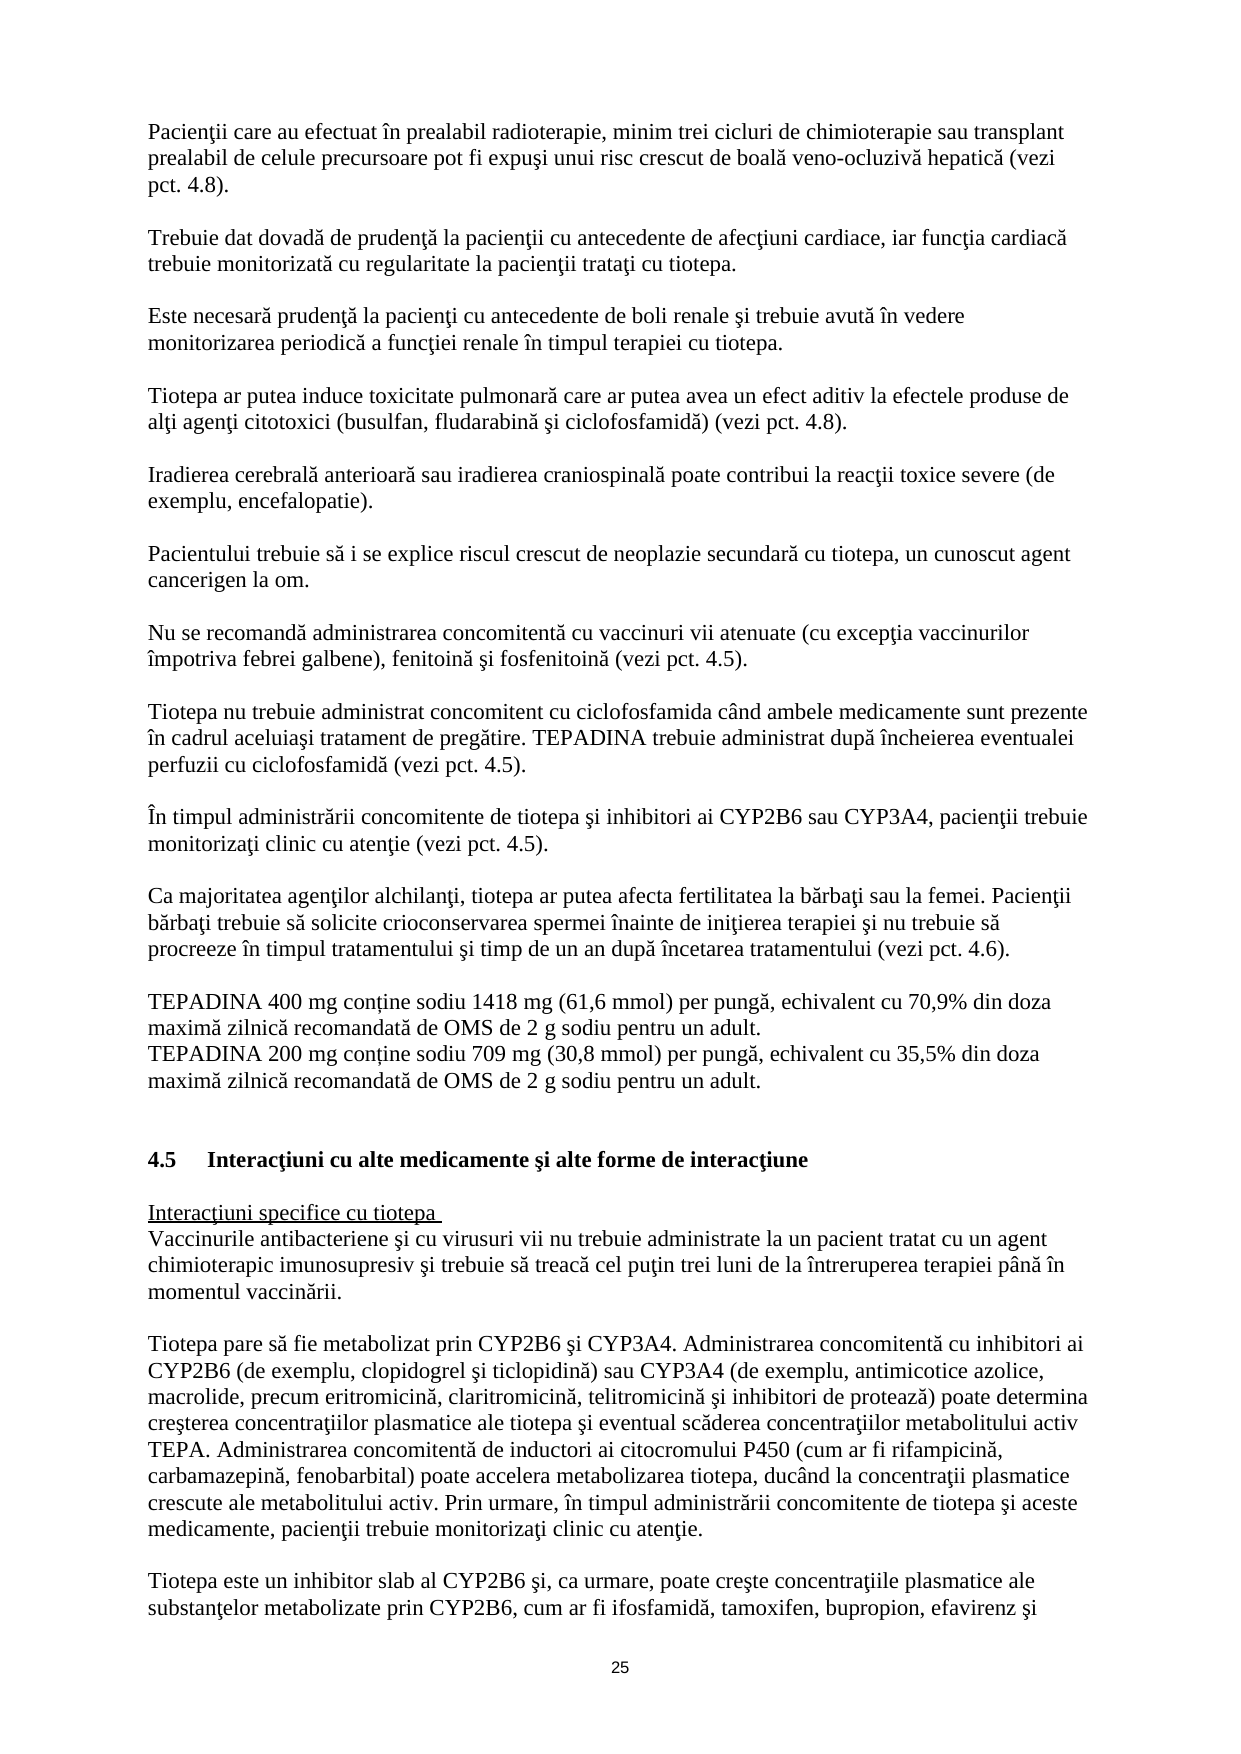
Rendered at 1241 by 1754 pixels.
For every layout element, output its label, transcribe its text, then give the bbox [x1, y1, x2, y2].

text Este necesară prudenţă la pacienţi cu antecedente de boli renale şi trebuie avută în vedere monitorizarea periodică a funcţiei renale în timpul terapiei cu tiotepa. [148, 303, 1092, 355]
text Nu se recomandă administrarea concomitentă cu vaccinuri vii atenuate (cu excepţia vaccinurilor împotriva febrei galbene), fenitoină şi fosfenitoină (vezi pct. 4.5). [148, 619, 1092, 672]
text 4.5 Interacţiuni cu alte medicamente şi alte forme de interacţiune [148, 1146, 1092, 1172]
text Vaccinurile antibacteriene şi cu virusuri vii nu trebuie administrate la un pacient tratat cu un agent chimioterapic imunosupresiv şi trebuie să treacă cel puţin trei luni de la întreruperea terapiei până în momentul vaccinării. [148, 1225, 1092, 1304]
text Tiotepa nu trebuie administrat concomitent cu ciclofosfamida când ambele medicamente sunt prezente în cadrul aceluiaşi tratament de pregătire. TEPADINA trebuie administrat după încheierea eventualei perfuzii cu ciclofosfamidă (vezi pct. 4.5). [148, 698, 1092, 777]
text TEPADINA 400 mg conține sodiu 1418 mg (61,6 mmol) per pungă, echivalent cu 70,9% din doza maximă zilnică recomandată de OMS de 2 g sodiu pentru un adult. [148, 988, 1092, 1041]
text Ca majoritatea agenţilor alchilanţi, tiotepa ar putea afecta fertilitatea la bărbaţi sau la femei. Pacienţii bărbaţi trebuie să solicite crioconservarea spermei înainte de iniţierea terapiei şi nu trebuie să procreeze în timpul tratamentului şi timp de un an după încetarea tratamentului (vezi pct. 4.6). [148, 882, 1092, 961]
text Pacientului trebuie să i se explice riscul crescut de neoplazie secundară cu tiotepa, un cunoscut agent cancerigen la om. [148, 540, 1092, 592]
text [148, 1568, 1092, 1620]
text Trebuie dat dovadă de prudenţă la pacienţii cu antecedente de afecţiuni cardiace, iar funcţia cardiacă trebuie monitorizată cu regularitate la pacienţii trataţi cu tiotepa. [148, 223, 1092, 276]
text Interacţiuni specifice cu tiotepa [148, 1199, 1092, 1225]
text Iradierea cerebrală anterioară sau iradierea craniospinală poate contribui la reacţii toxice severe (de exemplu, encefalopatie). [148, 461, 1092, 513]
text Pacienţii care au efectuat în prealabil radioterapie, minim trei cicluri de chimioterapie sau transplant prealabil de celule precursoare pot fi expuşi unui risc crescut de boală veno-ocluzivă hepatică (vezi pct. 4.8). [148, 118, 1092, 197]
text În timpul administrării concomitente de tiotepa şi inhibitori ai CYP2B6 sau CYP3A4, pacienţii trebuie monitorizaţi clinic cu atenţie (vezi pct. 4.5). [148, 803, 1092, 856]
text TEPADINA 200 mg conține sodiu 709 mg (30,8 mmol) per pungă, echivalent cu 35,5% din doza maximă zilnică recomandată de OMS de 2 g sodiu pentru un adult. [148, 1041, 1092, 1093]
text Tiotepa ar putea induce toxicitate pulmonară care ar putea avea un efect aditiv la efectele produse de alţi agenţi citotoxici (busulfan, fludarabină şi ciclofosfamidă) (vezi pct. 4.8). [148, 382, 1092, 434]
text Tiotepa pare să fie metabolizat prin CYP2B6 şi CYP3A4. Administrarea concomitentă cu inhibitori ai CYP2B6 (de exemplu, clopidogrel şi ticlopidină) sau CYP3A4 (de exemplu, antimicotice azolice, macrolide, precum eritromicină, claritromicină, telitromicină şi inhibitori de protează) poate determina creşterea concentraţiilor plasmatice ale tiotepa şi eventual scăderea concentraţiilor metabolitului activ TEPA. Administrarea concomitentă de inductori ai citocromului P450 (cum ar fi rifampicină, carbamazepină, fenobarbital) poate accelera metabolizarea tiotepa, ducând la concentraţii plasmatice crescute ale metabolitului activ. Prin urmare, în timpul administrării concomitente de tiotepa şi aceste medicamente, pacienţii trebuie monitorizaţi clinic cu atenţie. [148, 1330, 1092, 1541]
